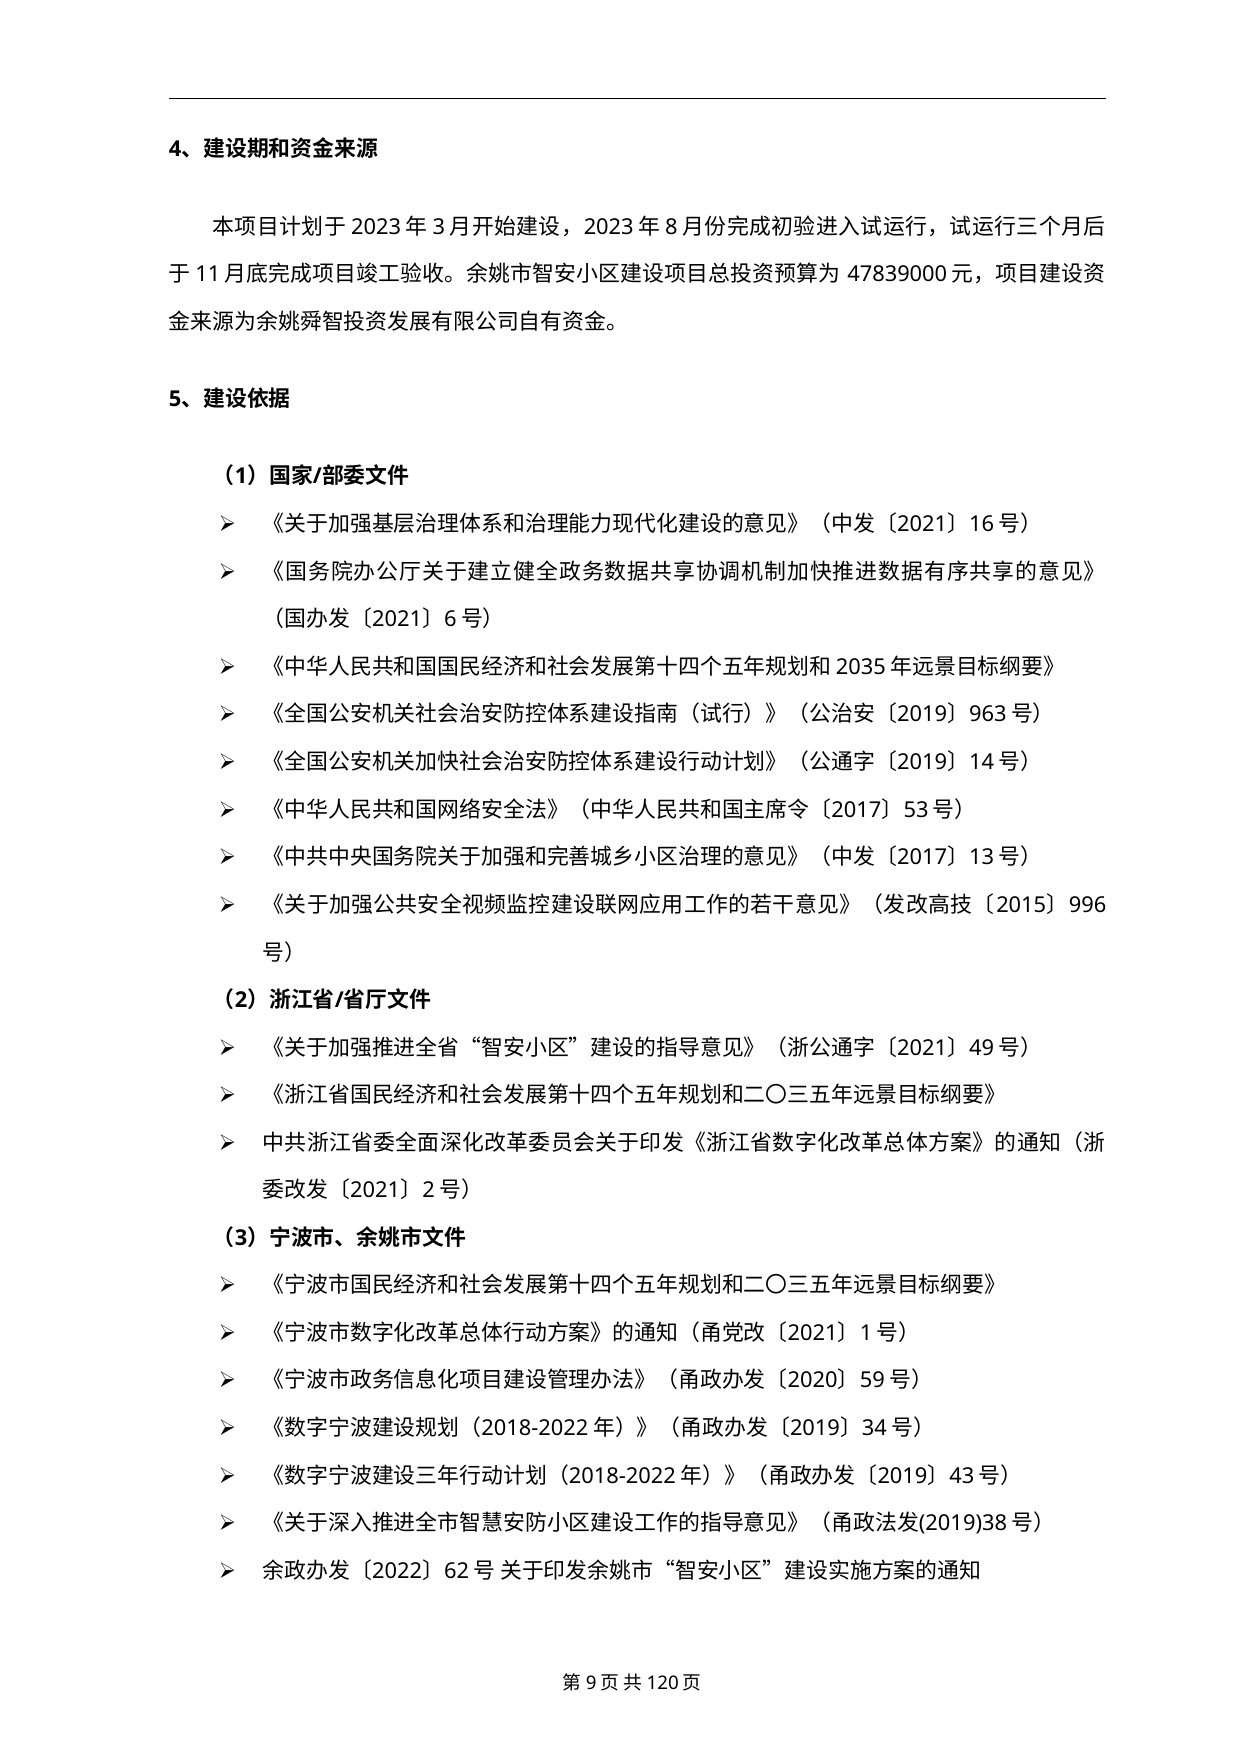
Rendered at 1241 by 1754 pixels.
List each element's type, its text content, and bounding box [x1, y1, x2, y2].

subtitle 4、建设期和资金来源 [169, 131, 1106, 163]
text （3）宁波市、余姚市文件 [169, 1220, 1106, 1252]
list 《中华人民共和国网络安全法》（中华人民共和国主席令〔2017〕53号） [219, 792, 1106, 823]
list 《关于加强基层治理体系和治理能力现代化建设的意见》（中发〔2021〕16号） [219, 506, 1106, 538]
text （1）国家/部委文件 [169, 458, 1106, 490]
list 《数字宁波建设三年行动计划（2018-2022年）》（甬政办发〔2019〕43号） [219, 1458, 1106, 1489]
subtitle 5、建设依据 [169, 381, 1106, 412]
list 《关于加强公共安全视频监控建设联网应用工作的若干意见》（发改高技〔2015〕996号） [219, 887, 1106, 966]
list 《数字宁波建设规划（2018-2022年）》（甬政办发〔2019〕34号） [219, 1410, 1106, 1442]
list 《关于深入推进全市智慧安防小区建设工作的指导意见》（甬政法发(2019)38号） [219, 1505, 1106, 1537]
list 《中共中央国务院关于加强和完善城乡小区治理的意见》（中发〔2017〕13号） [219, 839, 1106, 871]
list 《全国公安机关加快社会治安防控体系建设行动计划》（公通字〔2019〕14号） [219, 744, 1106, 776]
list 本项目计划于2023年3月开始建设，2023年8月份完成初验进入试运行，试运行三个月后于11月底完成项目竣工验收。余姚市智安小区建设项目总投资预算为47839000元，项目建设资金来源为余姚舜智投资发展有限公司自有资金。 [169, 209, 1106, 336]
list 《宁波市数字化改革总体行动方案》的通知（甬党改〔2021〕1号） [219, 1315, 1106, 1347]
list 《全国公安机关社会治安防控体系建设指南（试行）》（公治安〔2019〕963号） [219, 696, 1106, 728]
list 中共浙江省委全面深化改革委员会关于印发《浙江省数字化改革总体方案》的通知（浙委改发〔2021〕2号） [219, 1125, 1106, 1204]
list 《关于加强推进全省“智安小区”建设的指导意见》（浙公通字〔2021〕49号） [219, 1029, 1106, 1061]
list 《宁波市政务信息化项目建设管理办法》（甬政办发〔2020〕59号） [219, 1362, 1106, 1394]
list 余政办发〔2022〕62号 关于印发余姚市“智安小区”建设实施方案的通知 [219, 1553, 1106, 1585]
list 《国务院办公厅关于建立健全政务数据共享协调机制加快推进数据有序共享的意见》（国办发〔2021〕6号） [219, 554, 1106, 633]
list 《宁波市国民经济和社会发展第十四个五年规划和二〇三五年远景目标纲要》 [219, 1267, 1106, 1299]
text （2）浙江省/省厅文件 [169, 982, 1106, 1014]
list 《中华人民共和国国民经济和社会发展第十四个五年规划和2035年远景目标纲要》 [219, 649, 1106, 681]
list 《浙江省国民经济和社会发展第十四个五年规划和二〇三五年远景目标纲要》 [219, 1077, 1106, 1109]
